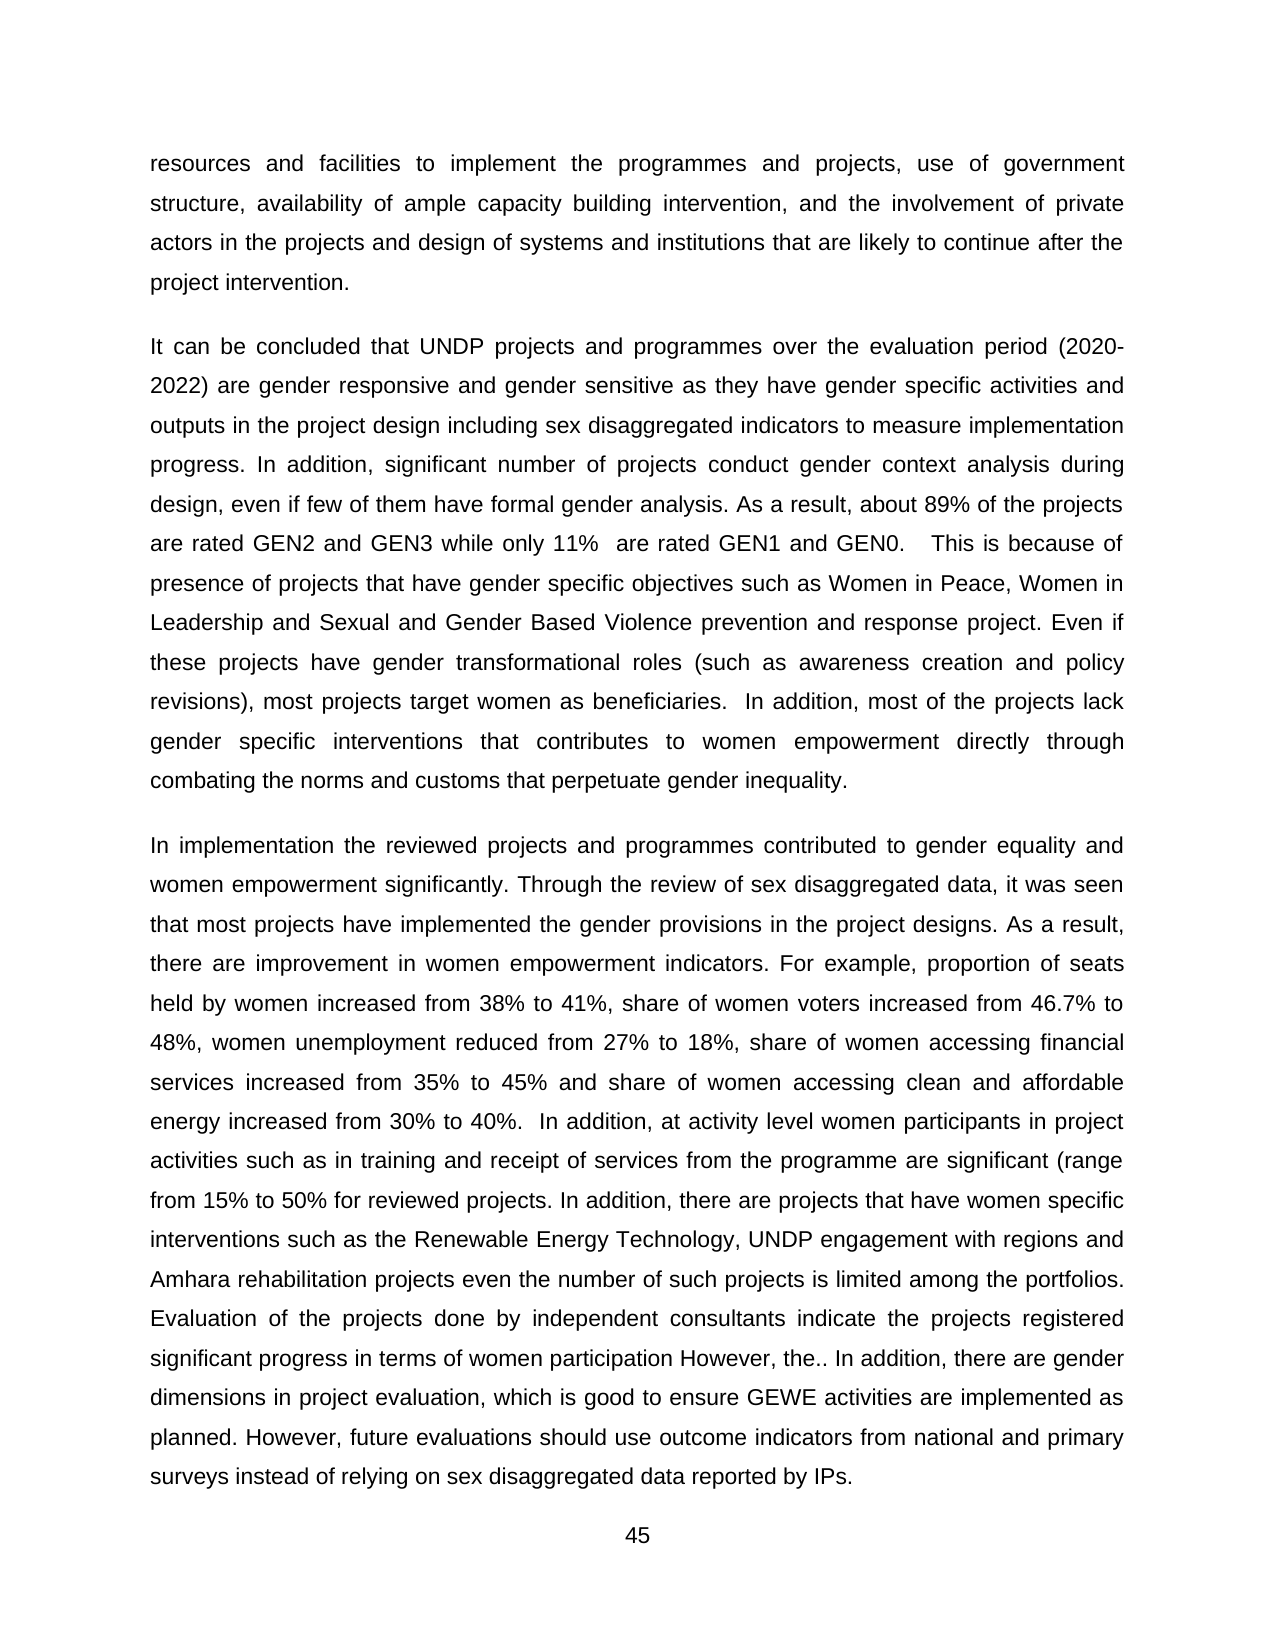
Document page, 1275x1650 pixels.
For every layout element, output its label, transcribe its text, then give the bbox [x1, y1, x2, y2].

text In implementation the reviewed projects and programmes contributed to gender equality and women empowerment significantly. Through the review of sex disaggregated data, it was seen that most projects have implemented the gender provisions in the project designs. As a result, there are improvement in women empowerment indicators. For example, proportion of seats held by women increased from 38% to 41%, share of women voters increased from 46.7% to 48%, women unemployment reduced from 27% to 18%, share of women accessing financial services increased from 35% to 45% and share of women accessing clean and affordable energy increased from 30% to 40%. In addition, at activity level women participants in project activities such as in training and receipt of services from the programme are significant (range from 15% to 50% for reviewed projects. In addition, there are projects that have women specific interventions such as the Renewable Energy Technology, UNDP engagement with regions and Amhara rehabilitation projects even the number of such projects is limited among the portfolios. Evaluation of the projects done by independent consultants indicate the projects registered significant progress in terms of women participation However, the.. In addition, there are gender dimensions in project evaluation, which is good to ensure GEWE activities are implemented as planned. However, future evaluations should use outcome indicators from national and primary surveys instead of relying on sex disaggregated data reported by IPs. [150, 832, 1125, 1490]
text It can be concluded that UNDP projects and programmes over the evaluation period (2020-2022) are gender responsive and gender sensitive as they have gender specific activities and outputs in the project design including sex disaggregated indicators to measure implementation progress. In addition, significant number of projects conduct gender context analysis during design, even if few of them have formal gender analysis. As a result, about 89% of the projects are rated GEN2 and GEN3 while only 11% are rated GEN1 and GEN0. This is because of presence of projects that have gender specific objectives such as Women in Peace, Women in Leadership and Sexual and Gender Based Violence prevention and response project. Even if these projects have gender transformational roles (such as awareness creation and policy revisions), most projects target women as beneficiaries. In addition, most of the projects lack gender specific interventions that contributes to women empowerment directly through combating the norms and customs that perpetuate gender inequality. [150, 333, 1125, 793]
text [150, 150, 1125, 295]
